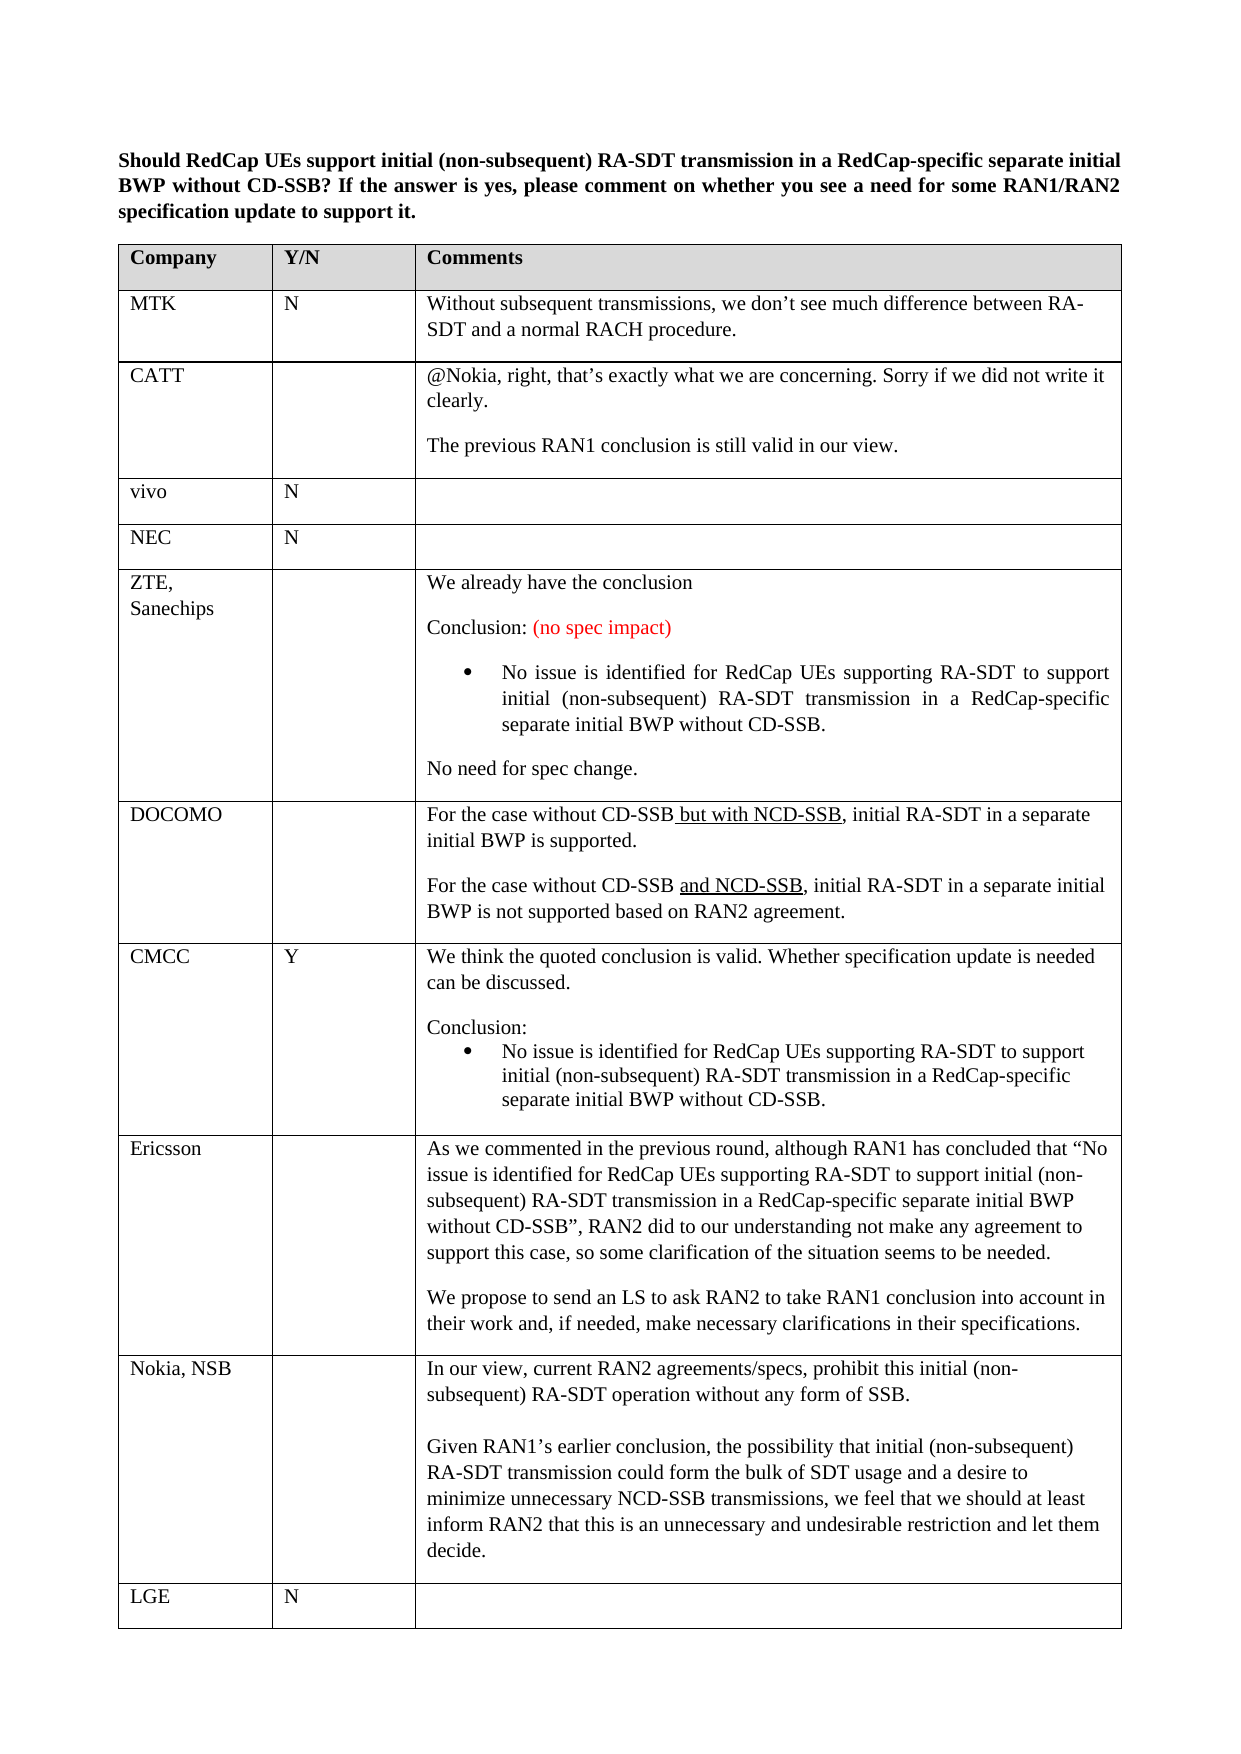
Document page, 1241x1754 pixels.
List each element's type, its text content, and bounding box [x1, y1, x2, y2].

table_cell N [273, 525, 415, 569]
table_cell For the case without CD-SSB but with NCD-SSB, initial RA-SDT in a separate initial BWP is supported. For the case without CD-SSB and NCD-SSB, initial RA-SDT in a separate initial BWP is not supported based on RAN2 agreement. [416, 802, 1121, 943]
table_header Y/N [273, 245, 415, 290]
table_cell [273, 570, 415, 801]
table_header Company [119, 245, 272, 290]
table_cell @Nokia, right, that’s exactly what we are concerning. Sorry if we did not write it clearly. The previous RAN1 conclusion is still valid in our view. [416, 363, 1121, 478]
table_cell [416, 1584, 1121, 1628]
table_cell Without subsequent transmissions, we don’t see much difference between RA-SDT and a normal RACH procedure. [416, 291, 1121, 361]
table_header Comments [416, 245, 1121, 290]
table_cell We think the quoted conclusion is valid. Whether specification update is needed can be discussed. Conclusion: No issue is identified for RedCap UEs supporting RA-SDT to support initial (non-subsequent) RA-SDT transmission in a RedCap-specific separate initial BWP without CD-SSB. [416, 944, 1121, 1135]
table_cell [416, 479, 1121, 523]
text Should RedCap UEs support initial (non-subsequent) RA-SDT transmission in a RedCap-specific separate initial BWP without CD-SSB? If the answer is yes, please comment on whether you see a need for some RAN1/RAN2 specification update to support it. [118, 147, 1122, 223]
table_cell N [273, 479, 415, 523]
table_cell CATT [119, 363, 272, 478]
table_cell LGE [119, 1584, 272, 1628]
table_cell [273, 363, 415, 478]
table_cell As we commented in the previous round, although RAN1 has concluded that “No issue is identified for RedCap UEs supporting RA-SDT to support initial (non-subsequent) RA-SDT transmission in a RedCap-specific separate initial BWP without CD-SSB”, RAN2 did to our understanding not make any agreement to support this case, so some clarification of the situation seems to be needed. We propose to send an LS to ask RAN2 to take RAN1 conclusion into account in their work and, if needed, make necessary clarifications in their specifications. [416, 1136, 1121, 1355]
table_cell [416, 525, 1121, 569]
table_cell Y [273, 944, 415, 1135]
table_cell [273, 1356, 415, 1583]
table_cell N [273, 1584, 415, 1628]
table_cell Ericsson [119, 1136, 272, 1355]
table_cell Nokia, NSB [119, 1356, 272, 1583]
table_cell MTK [119, 291, 272, 361]
table_cell NEC [119, 525, 272, 569]
table_cell ZTE, Sanechips [119, 570, 272, 801]
table_cell [273, 802, 415, 943]
table_cell DOCOMO [119, 802, 272, 943]
table_cell CMCC [119, 944, 272, 1135]
table_cell In our view, current RAN2 agreements/specs, prohibit this initial (non-subsequent) RA-SDT operation without any form of SSB. Given RAN1’s earlier conclusion, the possibility that initial (non-subsequent) RA-SDT transmission could form the bulk of SDT usage and a desire to minimize unnecessary NCD-SSB transmissions, we feel that we should at least inform RAN2 that this is an unnecessary and undesirable restriction and let them decide. [416, 1356, 1121, 1583]
table_cell We already have the conclusion Conclusion: (no spec impact) No issue is identified for RedCap UEs supporting RA-SDT to support initial (non-subsequent) RA-SDT transmission in a RedCap-specific separate initial BWP without CD-SSB. No need for spec change. [416, 570, 1121, 801]
table_cell N [273, 291, 415, 361]
table_cell [273, 1136, 415, 1355]
table_cell vivo [119, 479, 272, 523]
